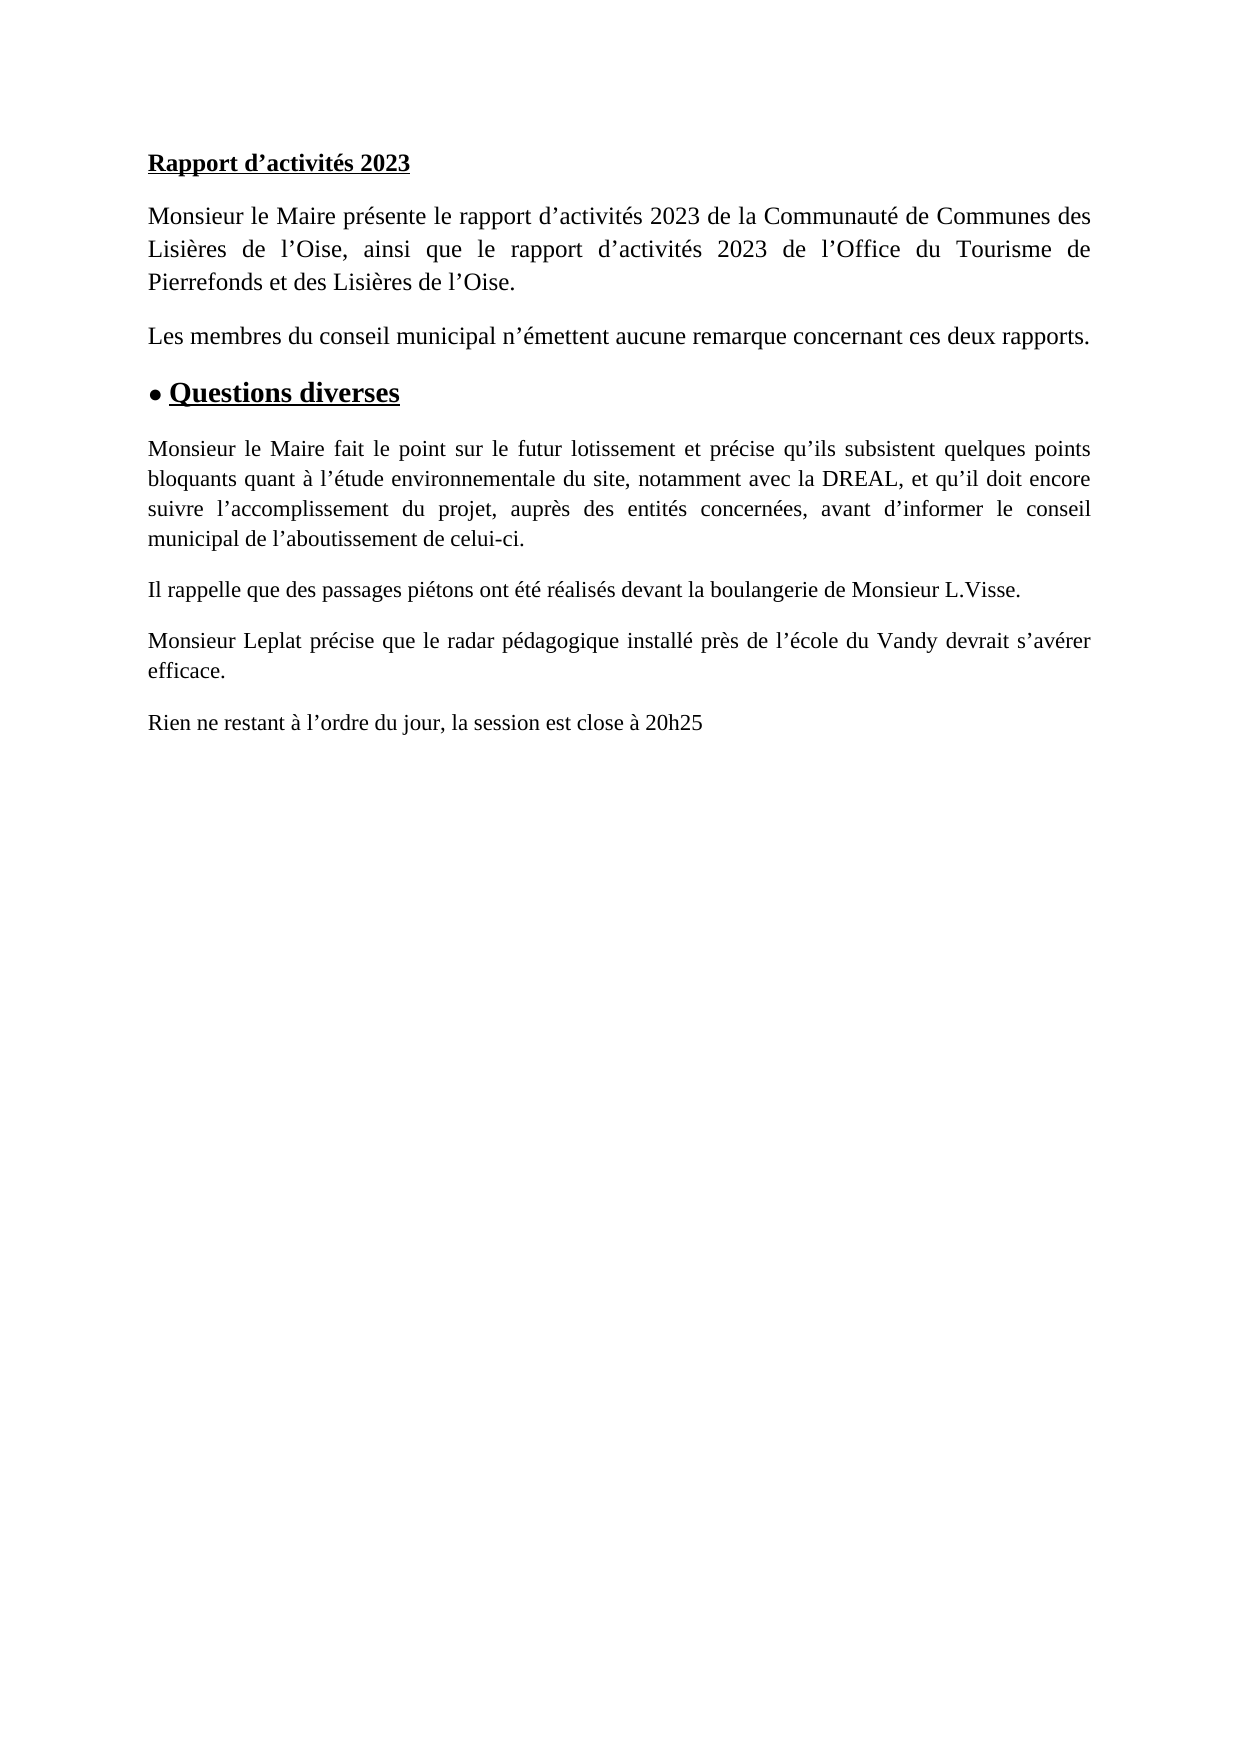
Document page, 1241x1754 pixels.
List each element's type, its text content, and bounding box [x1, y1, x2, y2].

text Monsieur le Maire présente le rapport d’activités 2023 de la Communauté de Communes des Lisières de l’Oise, ainsi que le rapport d’activités 2023 de l’Office du Tourisme de Pierrefonds et des Lisières de l’Oise. [148, 201, 1093, 296]
text Rapport d’activités 2023 [148, 148, 1093, 176]
text Les membres du conseil municipal n’émettent aucune remarque concernant ces deux rapports. [148, 321, 1093, 350]
text Monsieur le Maire fait le point sur le futur lotissement et précise qu’ils subsistent quelques points bloquants quant à l’étude environnementale du site, notamment avec la DREAL, et qu’il doit encore suivre l’accomplissement du projet, auprès des entités concernées, avant d’informer le conseil municipal de l’aboutissement de celui-ci. [148, 434, 1093, 552]
text ● Questions diverses [148, 375, 1093, 409]
text Rien ne restant à l’ordre du jour, la session est close à 20h25 [148, 708, 1093, 735]
text Il rappelle que des passages piétons ont été réalisés devant la boulangerie de Monsieur L.Visse. [148, 576, 1093, 603]
text Monsieur Leplat précise que le radar pédagogique installé près de l’école du Vandy devrait s’avérer efficace. [148, 627, 1093, 684]
